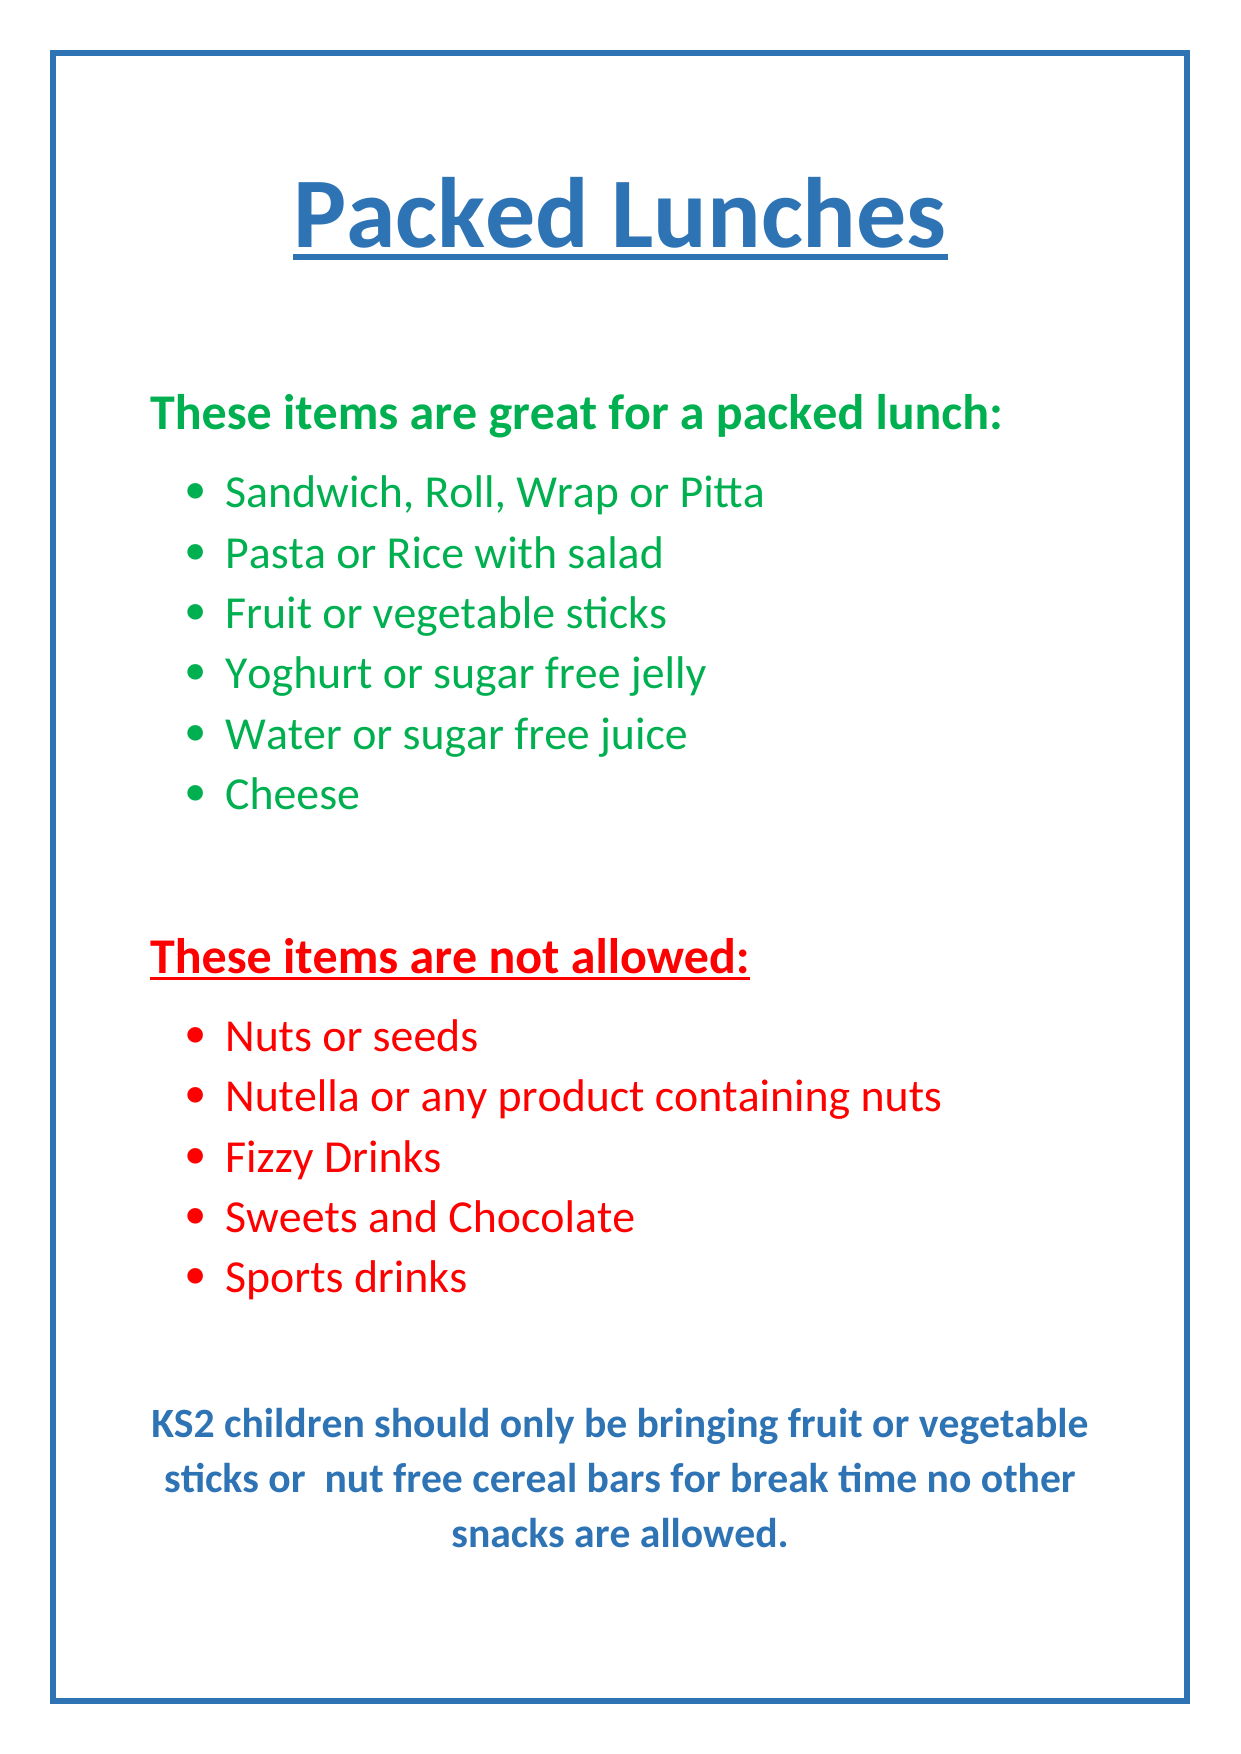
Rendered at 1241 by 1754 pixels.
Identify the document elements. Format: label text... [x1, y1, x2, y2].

text These items are not allowed: [150, 924, 1090, 986]
list Cheese [187, 765, 1090, 821]
list Sports drinks [187, 1248, 1090, 1304]
list Nuts or seeds [187, 1007, 1090, 1063]
list Yoghurt or sugar free jelly [187, 644, 1090, 700]
list Fruit or vegetable sticks [187, 584, 1090, 640]
list Fizzy Drinks [187, 1128, 1090, 1183]
list Sweets and Chocolate [187, 1188, 1090, 1244]
list Water or sugar free juice [187, 705, 1090, 761]
list Sandwich, Roll, Wrap or Pitta [187, 463, 1090, 519]
text KS2 children should only be bringing fruit or vegetable sticks or nut free cereal bars for break time no other snacks are allowed. [150, 1397, 1090, 1557]
list Nutella or any product containing nuts [187, 1067, 1090, 1123]
list Pasta or Rice with salad [187, 524, 1090, 580]
text These items are great for a packed lunch: [150, 381, 1090, 442]
text Packed Lunches [150, 150, 1090, 272]
